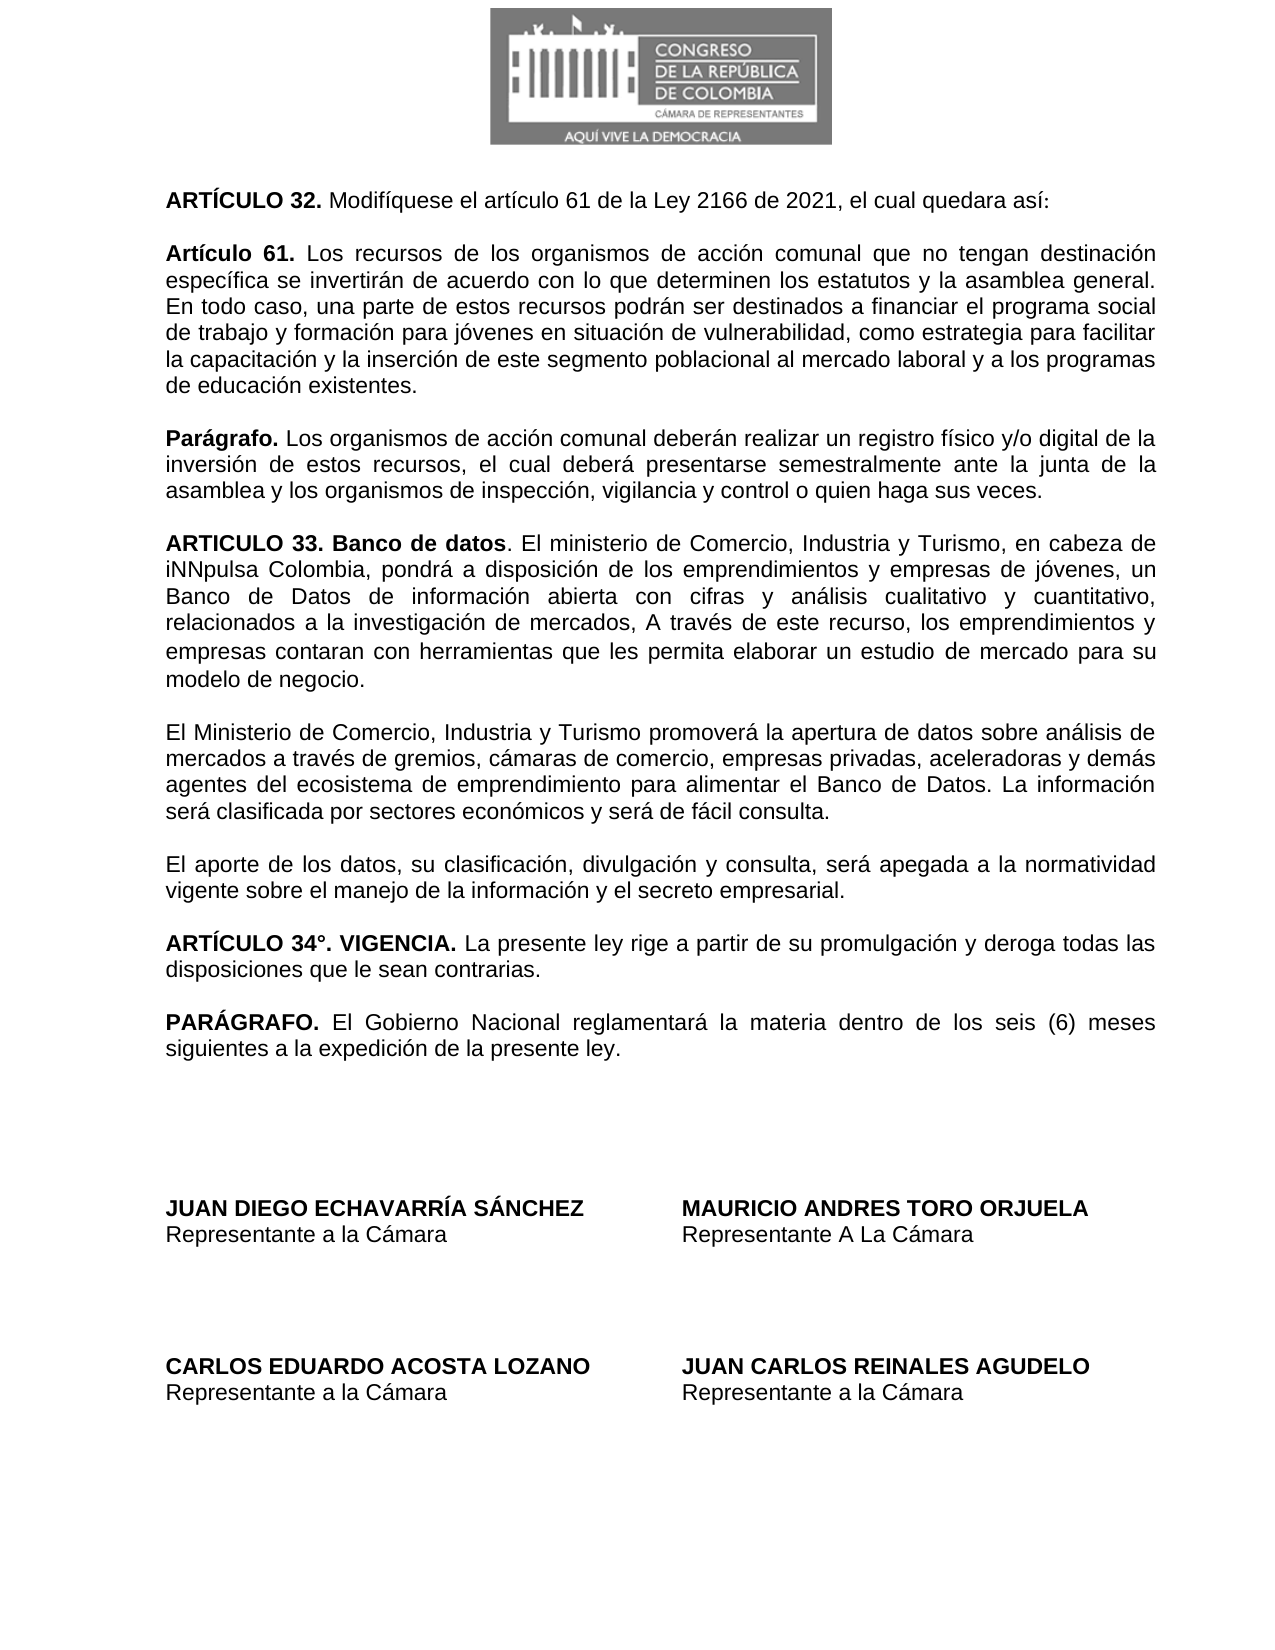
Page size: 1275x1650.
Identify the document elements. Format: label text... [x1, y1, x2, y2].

text ARTÍCULO 34°. VIGENCIA. La presente ley rige a partir de su promulgación y deroga todas las disposiciones que le sean contrarias. [165, 929, 1157, 982]
text CARLOS EDUARDO ACOSTA LOZANO JUAN CARLOS REINALES AGUDELO [165, 1353, 1157, 1379]
text PARÁGRAFO. El Gobierno Nacional reglamentará la materia dentro de los seis (6) meses siguientes a la expedición de la presente ley. [165, 1009, 1157, 1061]
text Representante a la Cámara Representante a la Cámara [165, 1379, 1157, 1406]
text Representante a la Cámara Representante A La Cámara [165, 1221, 1157, 1247]
text JUAN DIEGO ECHAVARRÍA SÁNCHEZ MAURICIO ANDRES TORO ORJUELA [165, 1195, 1157, 1221]
text El aporte de los datos, su clasificación, divulgación y consulta, será apegada a la normatividad vigente sobre el manejo de la información y el secreto empresarial. [165, 851, 1157, 903]
text Parágrafo. Los organismos de acción comunal deberán realizar un registro físico y/o digital de la inversión de estos recursos, el cual deberá presentarse semestralmente ante la junta de la asamblea y los organismos de inspección, vigilancia y control o quien haga sus veces. [165, 425, 1157, 504]
text Artículo 61. Los recursos de los organismos de acción comunal que no tengan destinación específica se invertirán de acuerdo con lo que determinen los estatutos y la asamblea general. En todo caso, una parte de estos recursos podrán ser destinados a financiar el programa social de trabajo y formación para jóvenes en situación de vulnerabilidad, como estrategia para facilitar la capacitación y la inserción de este segmento poblacional al mercado laboral y a los programas de educación existentes. [165, 240, 1157, 398]
picture [490, 8, 832, 147]
text ARTICULO 33. Banco de datos. El ministerio de Comercio, Industria y Turismo, en cabeza de iNNpulsa Colombia, pondrá a disposición de los emprendimientos y empresas de jóvenes, un Banco de Datos de información abierta con cifras y análisis cualitativo y cuantitativo, relacionados a la investigación de mercados, A través de este recurso, los emprendimientos y empresas contaran con herramientas que les permita elaborar un estudio de mercado para su modelo de negocio. [165, 530, 1157, 692]
text El Ministerio de Comercio, Industria y Turismo promoverá la apertura de datos sobre análisis de mercados a través de gremios, cámaras de comercio, empresas privadas, aceleradoras y demás agentes del ecosistema de emprendimiento para alimentar el Banco de Datos. La información será clasificada por sectores económicos y será de fácil consulta. [165, 719, 1157, 824]
text ARTÍCULO 32. Modifíquese el artículo 61 de la Ley 2166 de 2021, el cual quedara así: [165, 186, 1157, 214]
